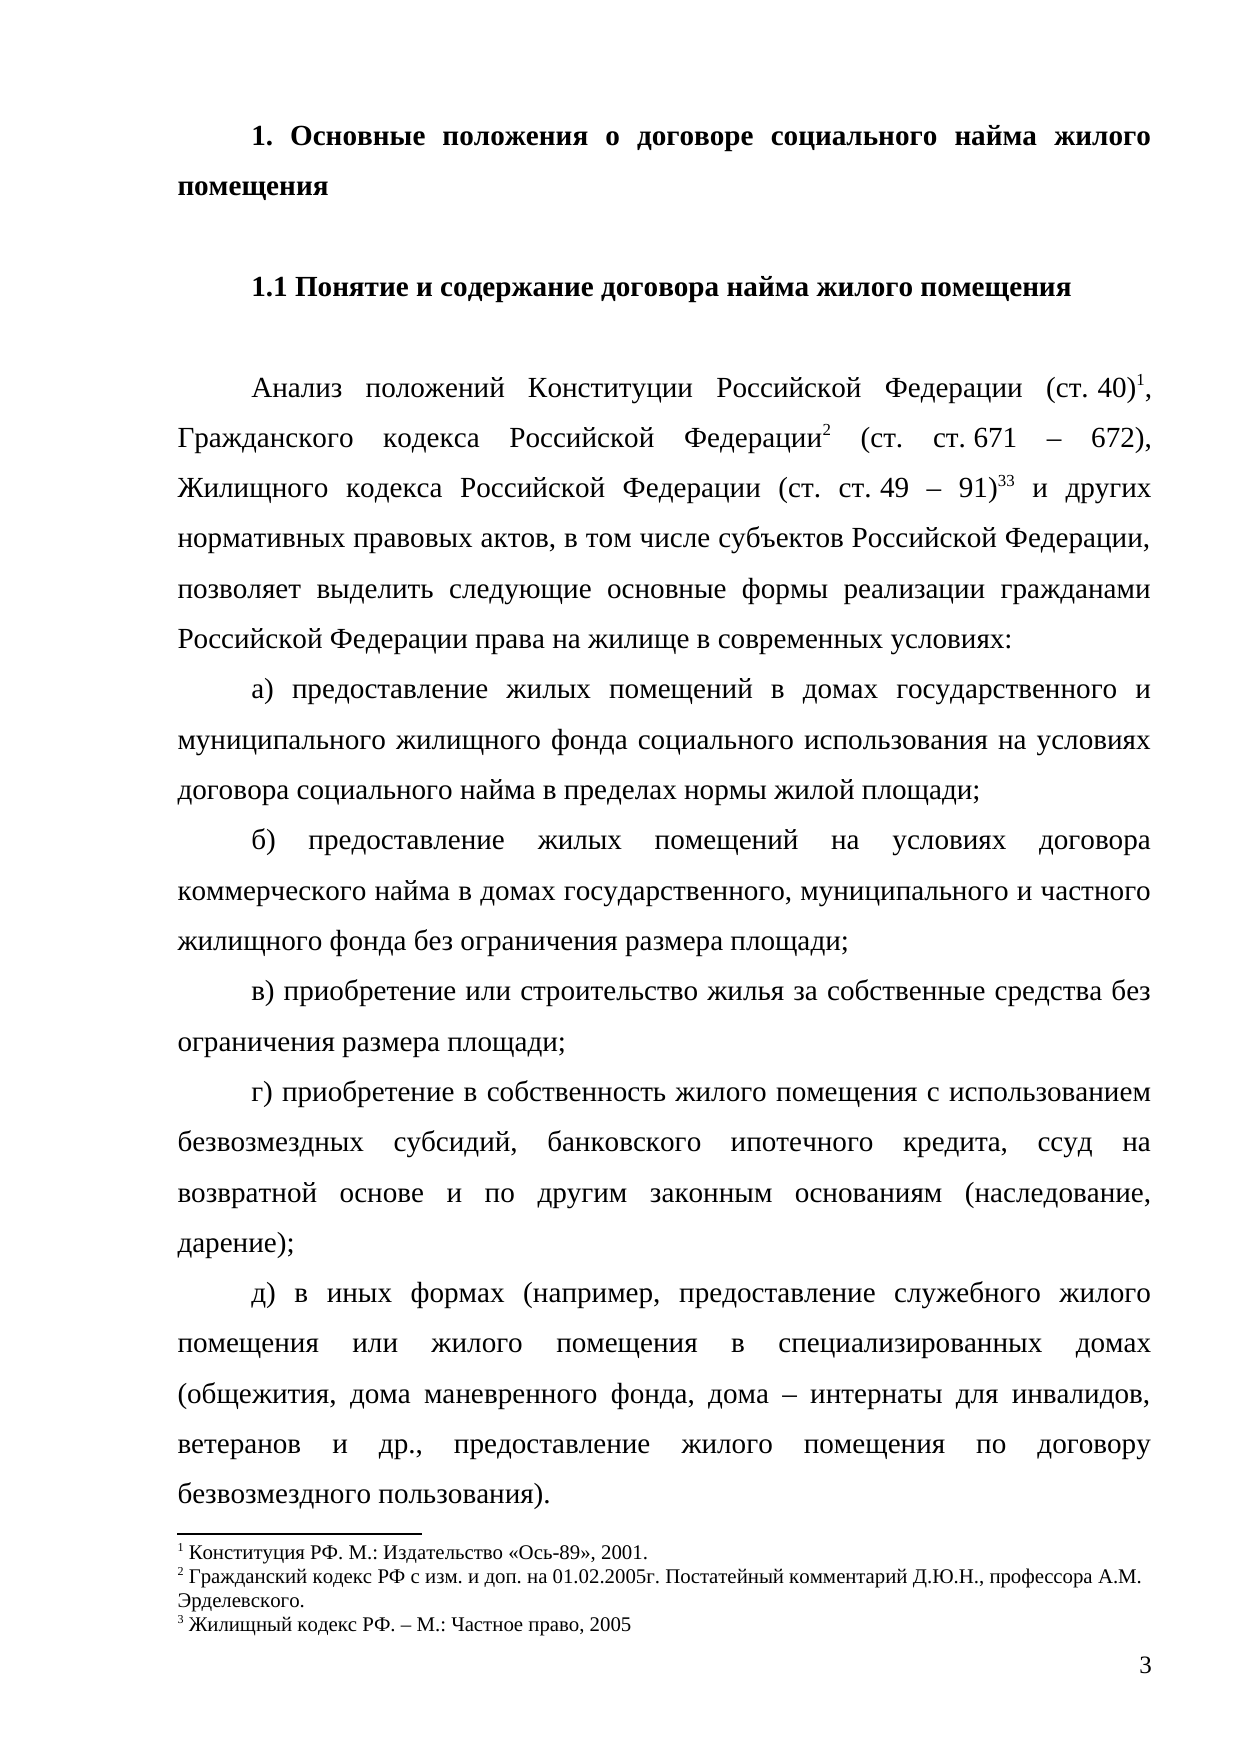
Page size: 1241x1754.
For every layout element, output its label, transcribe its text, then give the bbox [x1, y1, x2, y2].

text Анализ положений Конституции Российской Федерации (ст. 40), Гражданского кодекса Российской Федерации (ст. ст. 671 – 672), Жилищного кодекса Российской Федерации (ст. ст. 49 – 91)3 и других нормативных правовых актов, в том числе субъектов Российской Федерации, позволяет выделить следующие основные формы реализации гражданами Российской Федерации права на жилище в современных условиях: [177, 370, 1152, 655]
text в) приобретение или строительство жилья за собственные средства без ограничения размера площади; [177, 973, 1152, 1057]
text а) предоставление жилых помещений в домах государственного и муниципального жилищного фонда социального использования на условиях договора социального найма в пределах нормы жилой площади; [177, 672, 1152, 806]
text д) в иных формах (например, предоставление служебного жилого помещения или жилого помещения в специализированных домах (общежития, дома маневренного фонда, дома – интернаты для инвалидов, ветеранов и др., предоставление жилого помещения по договору безвозмездного пользования). [177, 1275, 1152, 1510]
text б) предоставление жилых помещений на условиях договора коммерческого найма в домах государственного, муниципального и частного жилищного фонда без ограничения размера площади; [177, 822, 1152, 957]
text 1. Основные положения о договоре социального найма жилого помещения [177, 118, 1152, 202]
text 1.1 Понятие и содержание договора найма жилого помещения [177, 269, 1152, 303]
text г) приобретение в собственность жилого помещения с использованием безвозмездных субсидий, банковского ипотечного кредита, ссуд на возвратной основе и по другим законным основаниям (наследование, дарение); [177, 1074, 1152, 1258]
